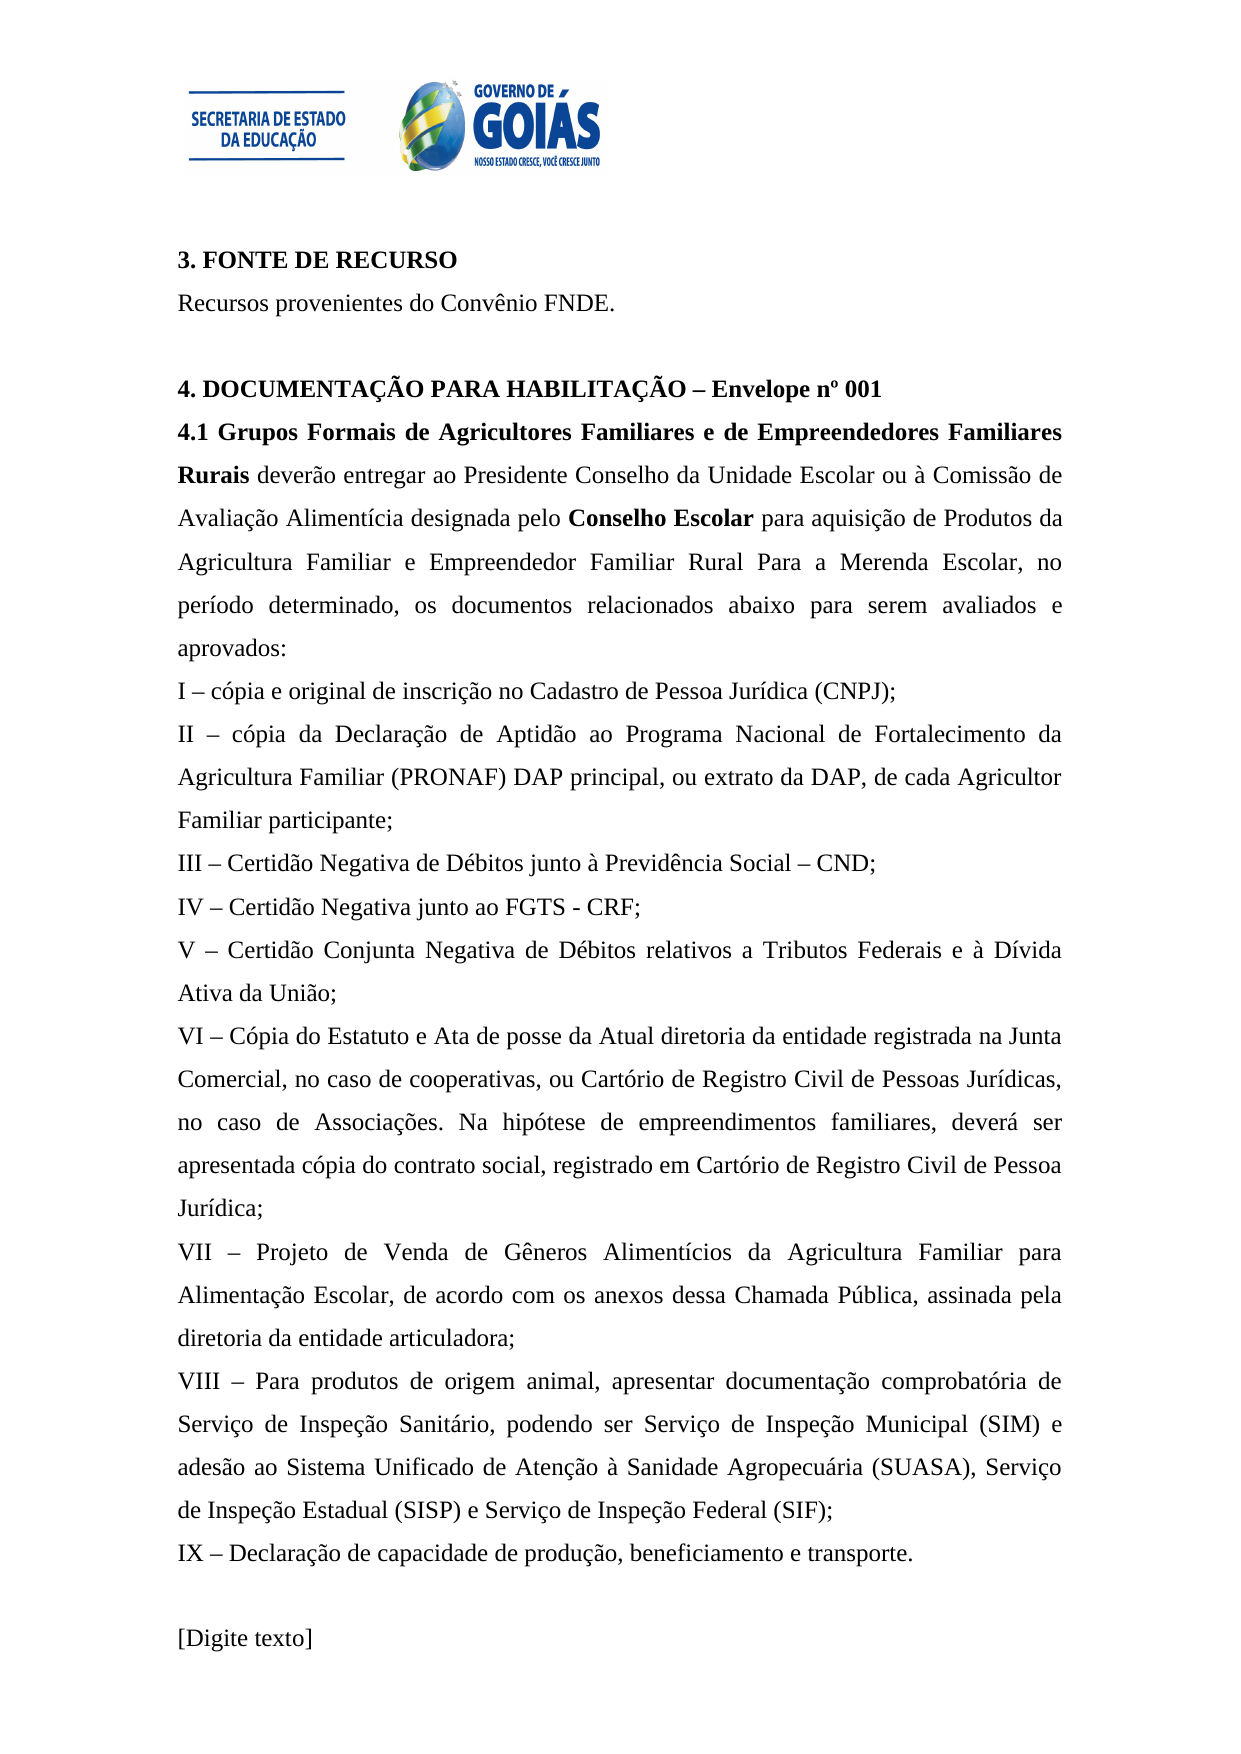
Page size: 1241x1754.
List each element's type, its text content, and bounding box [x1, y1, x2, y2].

text I – cópia e original de inscrição no Cadastro de Pessoa Jurídica (CNPJ); [177, 676, 1063, 705]
text IX – Declaração de capacidade de produção, beneficiamento e transporte. [177, 1538, 1063, 1567]
text VIII – Para produtos de origem animal, apresentar documentação comprobatória de Serviço de Inspeção Sanitário, podendo ser Serviço de Inspeção Municipal (SIM) e adesão ao Sistema Unificado de Atenção à Sanidade Agropecuária (SUASA), Serviço de Inspeção Estadual (SISP) e Serviço de Inspeção Federal (SIF); [177, 1366, 1063, 1524]
text 3. FONTE DE RECURSO [177, 245, 1078, 273]
text III – Certidão Negativa de Débitos junto à Previdência Social – CND; [177, 848, 1063, 877]
text IV – Certidão Negativa junto ao FGTS - CRF; [177, 892, 1063, 920]
text 4. DOCUMENTAÇÃO PARA HABILITAÇÃO – Envelope nº 001 [177, 374, 1063, 403]
text V – Certidão Conjunta Negativa de Débitos relativos a Tributos Federais e à Dívida Ativa da União; [177, 935, 1063, 1007]
text VII – Projeto de Venda de Gêneros Alimentícios da Agricultura Familiar para Alimentação Escolar, de acordo com os anexos dessa Chamada Pública, assinada pela diretoria da entidade articuladora; [177, 1237, 1063, 1352]
text Recursos provenientes do Convênio FNDE. [177, 288, 1078, 317]
text II – cópia da Declaração de Aptidão ao Programa Nacional de Fortalecimento da Agricultura Familiar (PRONAF) DAP principal, ou extrato da DAP, de cada Agricultor Familiar participante; [177, 719, 1063, 834]
text VI – Cópia do Estatuto e Ata de posse da Atual diretoria da entidade registrada na Junta Comercial, no caso de cooperativas, ou Cartório de Registro Civil de Pessoas Jurídicas, no caso de Associações. Na hipótese de empreendimentos familiares, deverá ser apresentada cópia do contrato social, registrado em Cartório de Registro Civil de Pessoa Jurídica; [177, 1021, 1063, 1222]
text 4.1 Grupos Formais de Agricultores Familiares e de Empreendedores Familiares Rurais deverão entregar ao Presidente Conselho da Unidade Escolar ou à Comissão de Avaliação Alimentícia designada pelo Conselho Escolar para aquisição de Produtos da Agricultura Familiar e Empreendedor Familiar Rural Para a Merenda Escolar, no período determinado, os documentos relacionados abaixo para serem avaliados e aprovados: [177, 417, 1063, 662]
